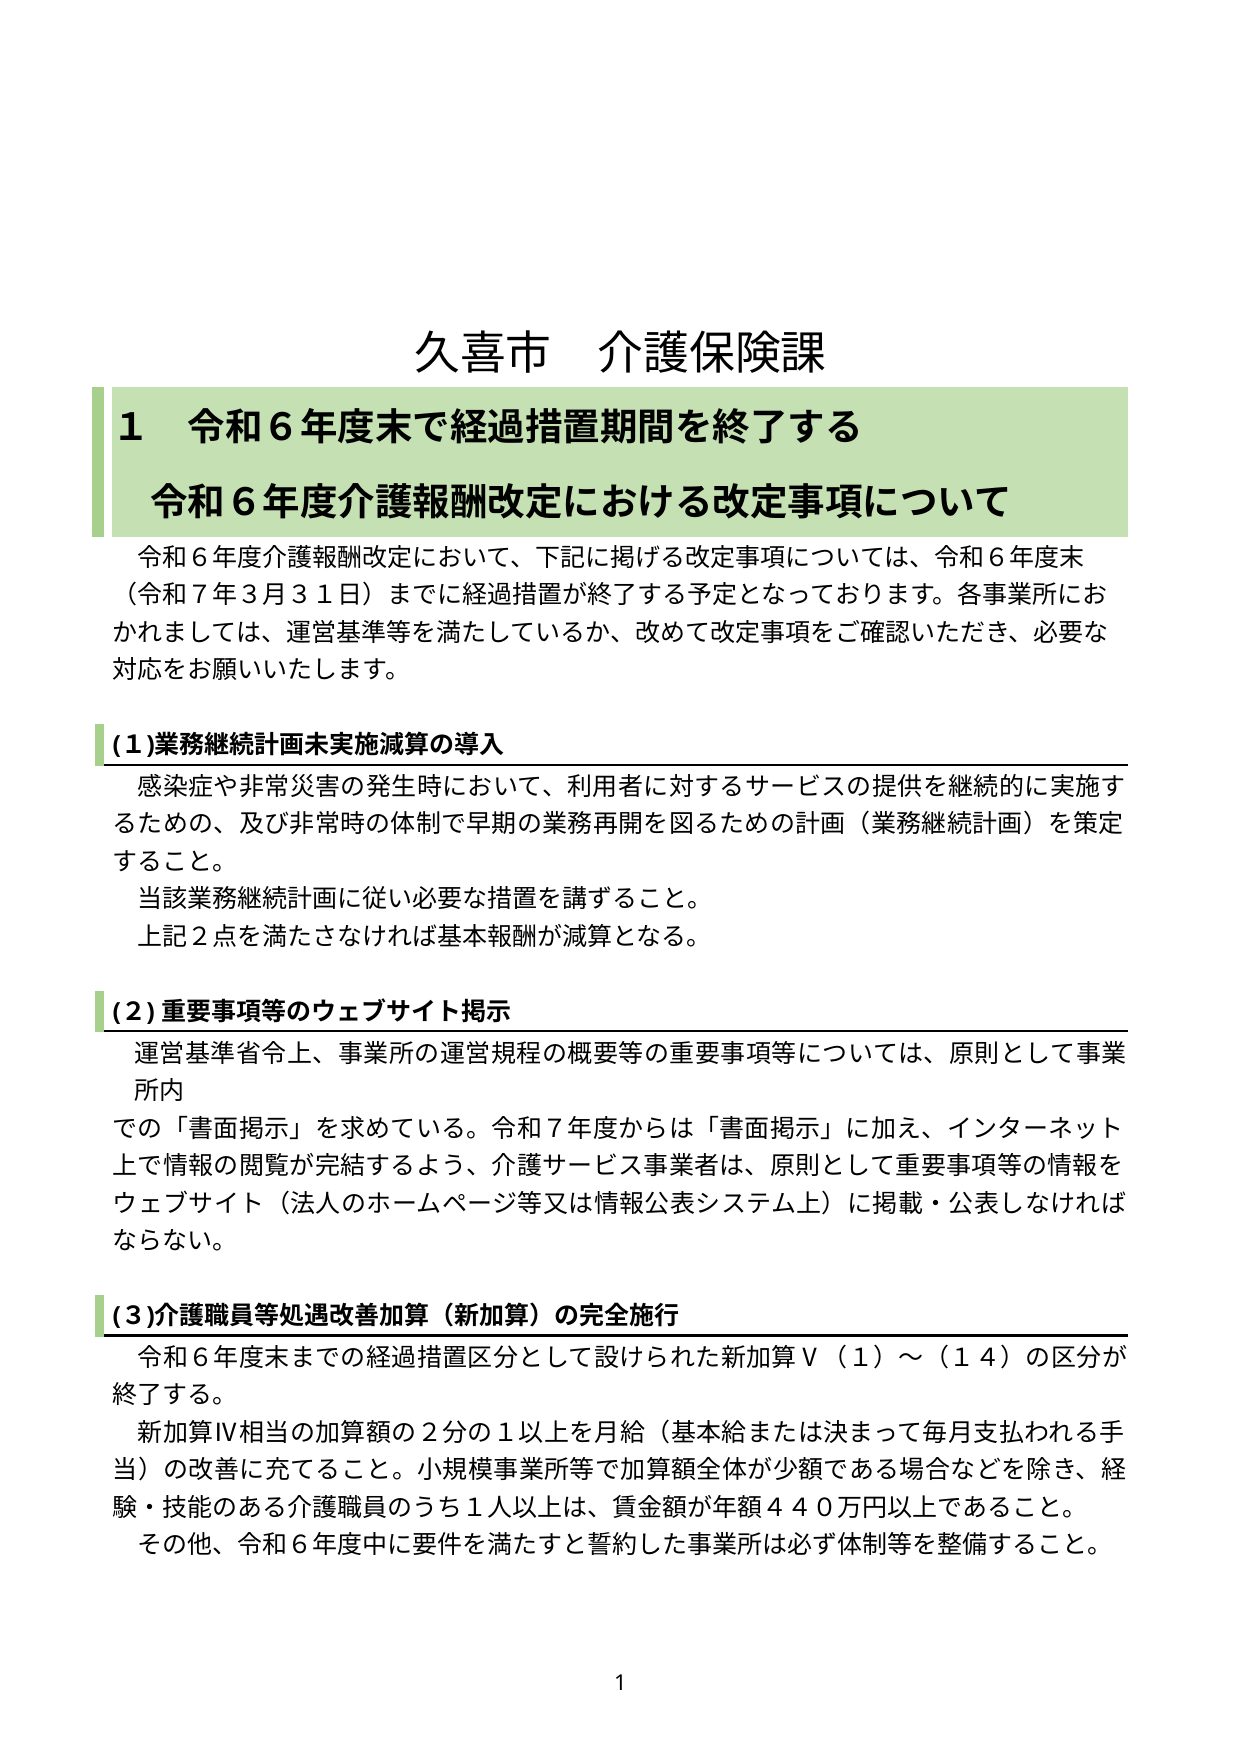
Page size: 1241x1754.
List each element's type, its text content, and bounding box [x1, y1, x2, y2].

text (２) 重要事項等のウェブサイト掲示 [104, 991, 1128, 1030]
text (３)介護職員等処遇改善加算（新加算）の完全施行 [104, 1295, 1128, 1334]
text 上記２点を満たさなければ基本報酬が減算となる。 [112, 916, 1128, 953]
text 令和６年度末までの経過措置区分として設けられた新加算Ⅴ（１）～（１４）の区分が終了する。 [112, 1337, 1128, 1412]
text 令和６年度介護報酬改定において、下記に掲げる改定事項については、令和６年度末（令和７年３月３１日）までに経過措置が終了する予定となっております。各事業所におかれましては、運営基準等を満たしているか、改めて改定事項をご確認いただき、必要な対応をお願いいたします。 [112, 537, 1128, 687]
text での「書面掲示」を求めている。令和７年度からは「書面掲示」に加え、インターネット上で情報の閲覧が完結するよう、介護サービス事業者は、原則として重要事項等の情報をウェブサイト（法人のホームページ等又は情報公表システム上）に掲載・公表しなければならない。 [112, 1107, 1128, 1257]
text 久喜市 介護保険課 [112, 312, 1128, 387]
text １ 令和６年度末で経過措置期間を終了する [112, 387, 1128, 462]
text 運営基準省令上、事業所の運営規程の概要等の重要事項等については、原則として事業所内 [134, 1032, 1128, 1107]
text その他、令和６年度中に要件を満たすと誓約した事業所は必ず体制等を整備すること。 [112, 1524, 1128, 1562]
text (１)業務継続計画未実施減算の導入 [104, 724, 1128, 764]
text 当該業務継続計画に従い必要な措置を講ずること。 [112, 878, 1128, 916]
text 新加算Ⅳ相当の加算額の２分の１以上を月給（基本給または決まって毎月支払われる手当）の改善に充てること。小規模事業所等で加算額全体が少額である場合などを除き、経験・技能のある介護職員のうち１人以上は、賃金額が年額４４０万円以上であること。 [112, 1412, 1128, 1524]
text 感染症や非常災害の発生時において、利用者に対するサービスの提供を継続的に実施するための、及び非常時の体制で早期の業務再開を図るための計画（業務継続計画）を策定すること。 [112, 766, 1128, 878]
text 令和６年度介護報酬改定における改定事項について [112, 462, 1128, 537]
